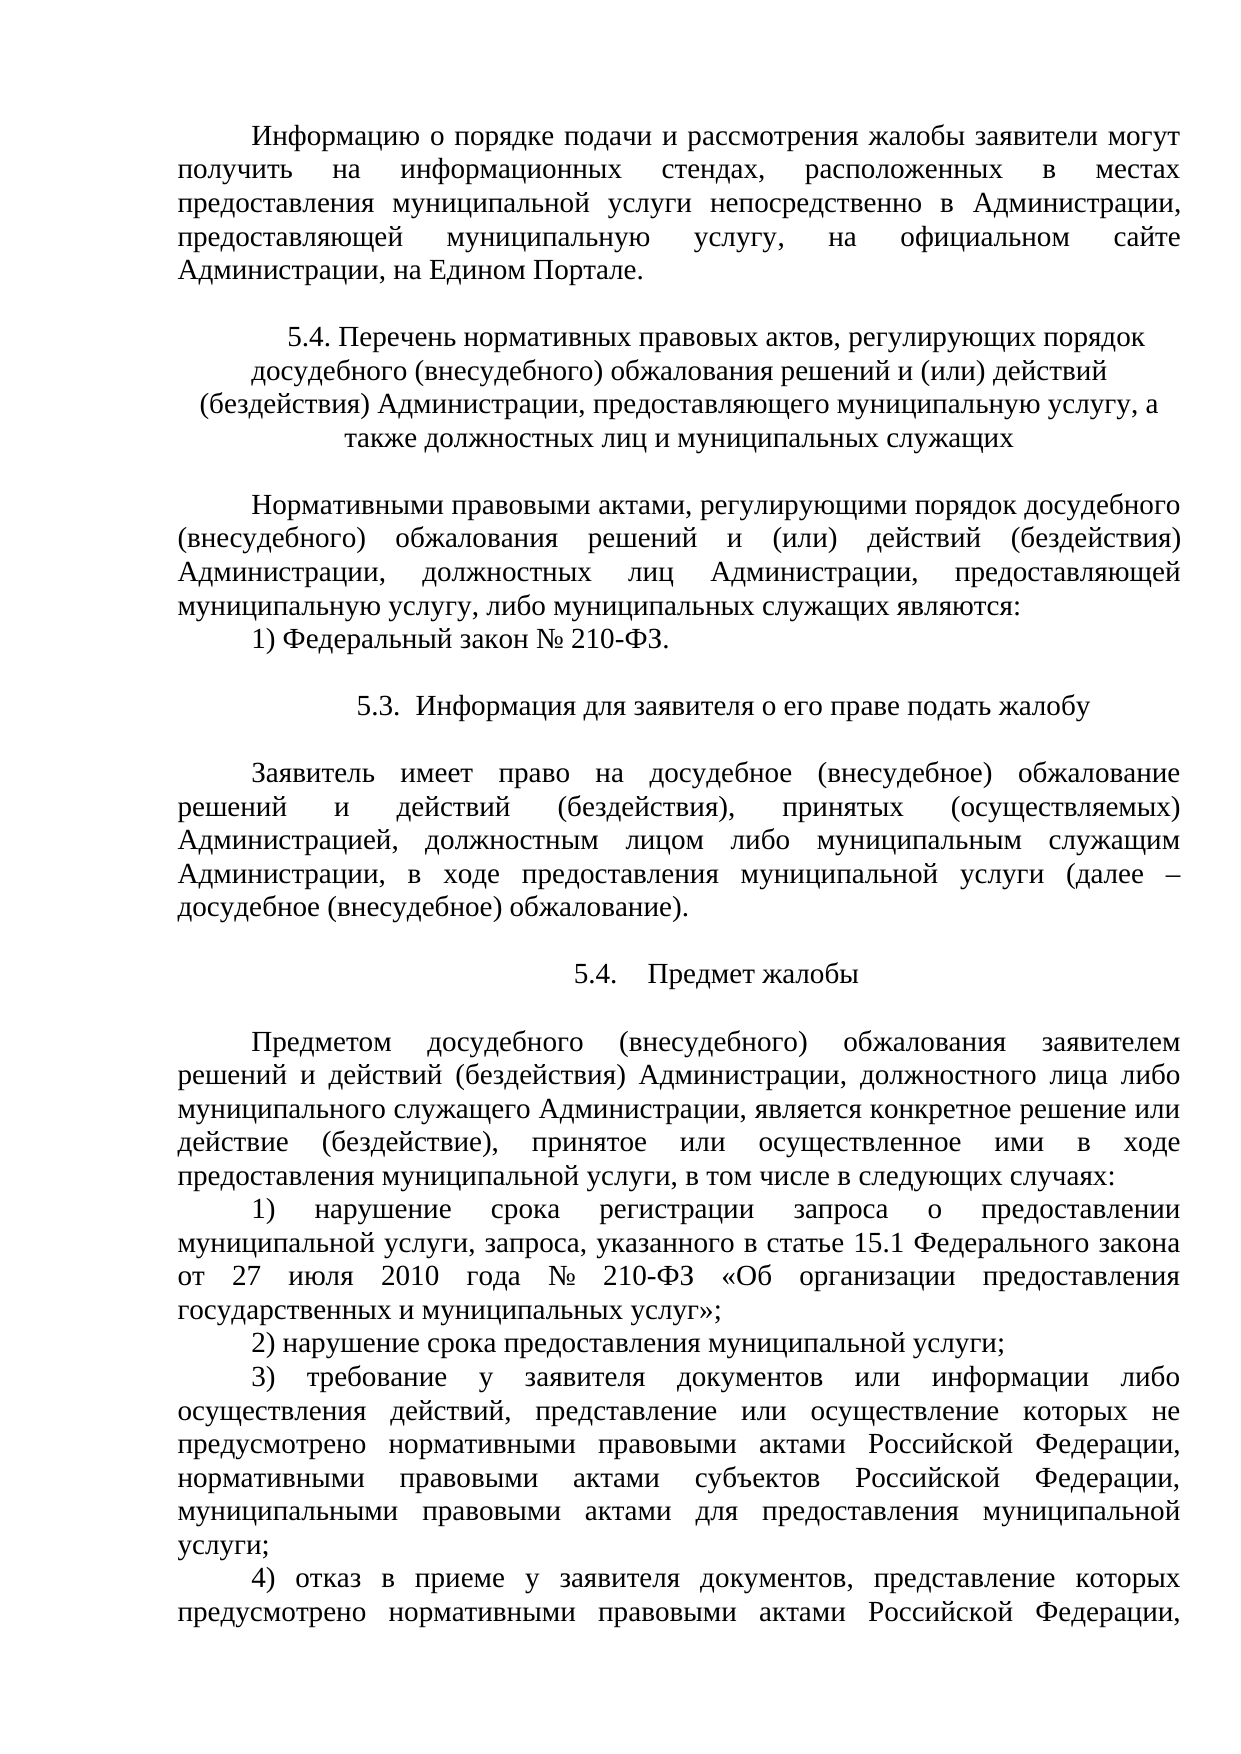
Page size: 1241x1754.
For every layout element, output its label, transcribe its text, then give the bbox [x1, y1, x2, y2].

text 5.4. Перечень нормативных правовых актов, регулирующих порядок досудебного (внесудебного) обжалования решений и (или) действий (бездействия) Администрации, предоставляющего муниципальную услугу, а также должностных лиц и муниципальных служащих [177, 319, 1181, 453]
list Предмет жалобы [177, 957, 1181, 990]
text Нормативными правовыми актами, регулирующими порядок досудебного (внесудебного) обжалования решений и (или) действий (бездействия) Администрации, должностных лиц Администрации, предоставляющей муниципальную услугу, либо муниципальных служащих являются: [177, 487, 1181, 621]
text 2) нарушение срока предоставления муниципальной услуги; [177, 1326, 1181, 1359]
text Предметом досудебного (внесудебного) обжалования заявителем решений и действий (бездействия) Администрации, должностного лица либо муниципального служащего Администрации, является конкретное решение или действие (бездействие), принятое или осуществленное ими в ходе предоставления муниципальной услуги, в том числе в следующих случаях: [177, 1024, 1181, 1191]
list Информация для заявителя о его праве подать жалобу [177, 688, 1181, 722]
text 1) нарушение срока регистрации запроса о предоставлении муниципальной услуги, запроса, указанного в статье 15.1 Федерального закона от 27 июля 2010 года № 210-ФЗ «Об организации предоставления государственных и муниципальных услуг»; [177, 1191, 1181, 1326]
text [177, 1560, 1181, 1627]
text Информацию о порядке подачи и рассмотрения жалобы заявители могут получить на информационных стендах, расположенных в местах предоставления муниципальной услуги непосредственно в Администрации, предоставляющей муниципальную услугу, на официальном сайте Администрации, на Едином Портале. [177, 118, 1181, 286]
text 1) Федеральный закон № 210-ФЗ. [177, 621, 1181, 655]
text Заявитель имеет право на досудебное (внесудебное) обжалование решений и действий (бездействия), принятых (осуществляемых) Администрацией, должностным лицом либо муниципальным служащим Администрации, в ходе предоставления муниципальной услуги (далее – досудебное (внесудебное) обжалование). [177, 755, 1181, 923]
text 3) требование у заявителя документов или информации либо осуществления действий, представление или осуществление которых не предусмотрено нормативными правовыми актами Российской Федерации, нормативными правовыми актами субъектов Российской Федерации, муниципальными правовыми актами для предоставления муниципальной услуги; [177, 1359, 1181, 1560]
